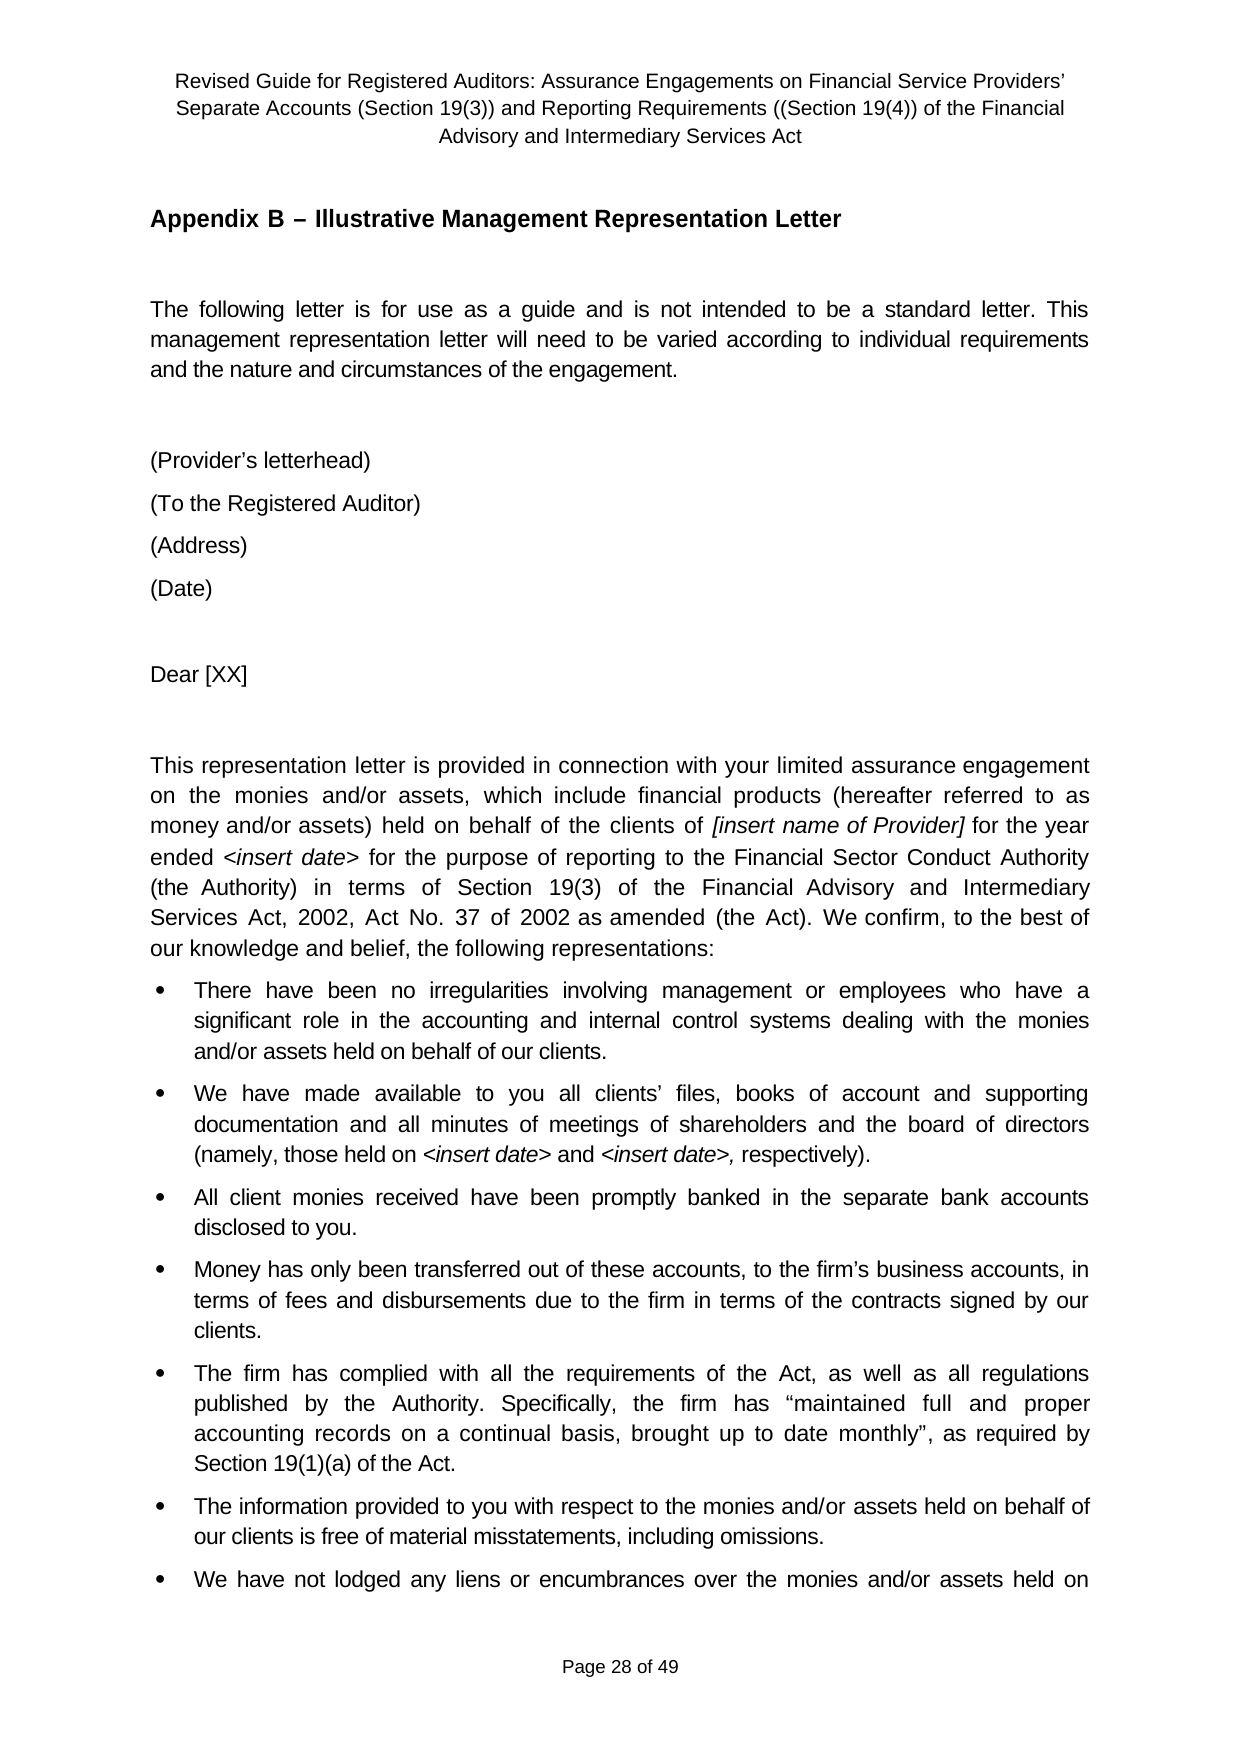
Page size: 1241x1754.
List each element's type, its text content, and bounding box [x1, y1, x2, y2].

list All client monies received have been promptly banked in the separate bank accounts disclosed to you. [156, 1183, 1090, 1240]
list Money has only been transferred out of these accounts, to the firm’s business accounts, in terms of fees and disbursements due to the firm in terms of the contracts signed by our clients. [156, 1256, 1090, 1343]
text This representation letter is provided in connection with your limited assurance engagement on the monies and/or assets, which include financial products (hereafter referred to as money and/or assets) held on behalf of the clients of [insert name of Provider] for the year ended <insert date> for the purpose of reporting to the Financial Sector Conduct Authority (the Authority) in terms of Section 19(3) of the Financial Advisory and Intermediary Services Act, 2002, Act No. 37 of 2002 as amended (the Act). We confirm, to the best of our knowledge and belief, the following representations: [150, 752, 1090, 961]
list There have been no irregularities involving management or employees who have a significant role in the accounting and internal control systems dealing with the monies and/or assets held on behalf of our clients. [156, 977, 1090, 1064]
text The following letter is for use as a guide and is not intended to be a standard letter. This management representation letter will need to be varied according to individual requirements and the nature and circumstances of the engagement. [150, 296, 1090, 382]
list The firm has complied with all the requirements of the Act, as well as all regulations published by the Authority. Specifically, the firm has “maintained full and proper accounting records on a continual basis, brought up to date monthly”, as required by Section 19(1)(a) of the Act. [156, 1359, 1090, 1476]
list The information provided to you with respect to the monies and/or assets held on behalf of our clients is free of material misstatements, including omissions. [156, 1493, 1090, 1549]
text Dear [XX] [150, 661, 1090, 687]
text (Date) [150, 575, 1090, 602]
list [156, 1566, 1090, 1592]
list We have made available to you all clients’ files, books of account and supporting documentation and all minutes of meetings of shareholders and the board of directors (namely, those held on <insert date> and <insert date>, respectively). [156, 1080, 1090, 1167]
text Appendix B – Illustrative Management Representation Letter [150, 204, 1090, 233]
text (Provider’s letterhead) [150, 447, 1090, 473]
text (To the Registered Auditor) [150, 490, 1090, 516]
text (Address) [150, 532, 1090, 559]
